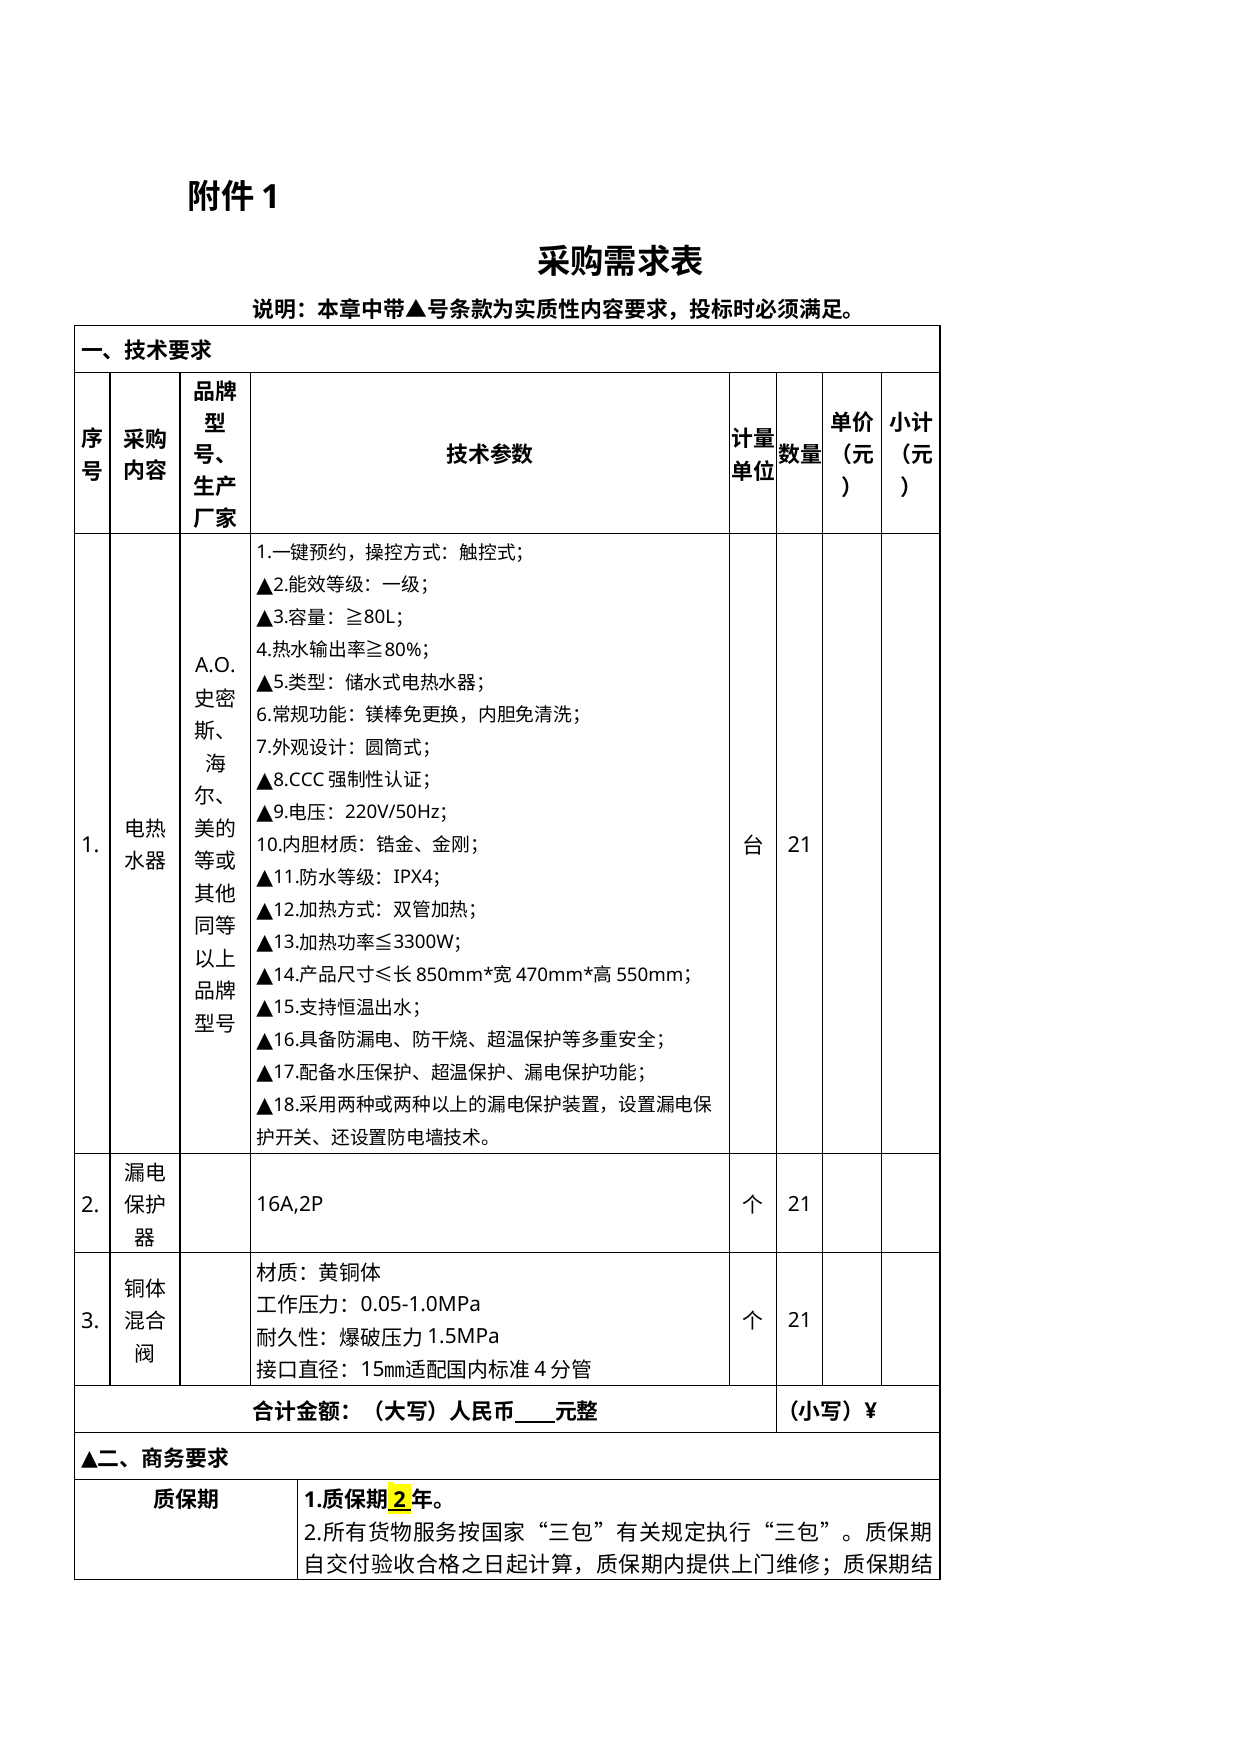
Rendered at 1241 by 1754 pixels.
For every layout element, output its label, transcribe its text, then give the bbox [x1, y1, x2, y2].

table_cell 台 [730, 534, 776, 1152]
table_cell 材质：黄铜体 工作压力：0.05-1.0MPa 耐久性：爆破压力1.5MPa 接口直径：15㎜适配国内标准4分管 [251, 1253, 729, 1385]
table_cell [181, 1154, 250, 1252]
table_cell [298, 1480, 939, 1579]
table_cell 铜体混合阀 [111, 1253, 179, 1385]
table_cell 数量 [777, 373, 822, 532]
table_cell [823, 1154, 881, 1252]
table_cell 合计金额：（大写）人民币 元整 [75, 1386, 776, 1432]
table_cell 21 [777, 1154, 822, 1252]
table_cell [823, 1253, 881, 1385]
text 附件1 [187, 162, 1053, 227]
table_cell A.O.史密斯、海尔、美的等或其他同等以上品牌型号 [181, 534, 250, 1152]
table_cell [75, 534, 109, 1152]
table_cell 采购内容 [111, 373, 179, 532]
table_cell 质保期 [75, 1480, 297, 1579]
table_cell 序号 [75, 373, 109, 532]
table_cell 品牌型号、生产厂家 [181, 373, 250, 532]
table_cell 个 [730, 1253, 776, 1385]
table_cell [75, 1253, 109, 1385]
table_cell （小写）¥ [777, 1386, 939, 1432]
table_cell ▲二、商务要求 [75, 1433, 939, 1479]
table_cell 个 [730, 1154, 776, 1252]
table_cell [823, 534, 881, 1152]
table_cell 16A,2P [251, 1154, 729, 1252]
list 说明：本章中带▲号条款为实质性内容要求，投标时必须满足。 [252, 292, 1052, 324]
table_cell [75, 1154, 109, 1252]
table_cell 21 [777, 534, 822, 1152]
table_cell [882, 1154, 939, 1252]
table_cell 1.一键预约，操控方式：触控式； ▲2.能效等级：一级； ▲3.容量：≧80L； 4.热水输出率≧80%； ▲5.类型：储水式电热水器； 6.常规功能：镁棒免更换，内胆免清洗； 7.外观设计：圆筒式； ▲8.CCC强制性认证； ▲9.电压：220V/50Hz； 10.内胆材质：锆金、金刚； ▲11.防水等级：IPX4； ▲12.加热方式：双管加热； ▲13.加热功率≦3300W； ▲14.产品尺寸≤长850mm*宽470mm*高550mm； ▲15.支持恒温出水； ▲16.具备防漏电、防干烧、超温保护等多重安全； ▲17.配备水压保护、超温保护、漏电保护功能； ▲18.采用两种或两种以上的漏电保护装置，设置漏电保护开关、还设置防电墙技术。 [251, 534, 729, 1152]
table_cell [882, 1253, 939, 1385]
text 采购需求表 [187, 227, 1053, 292]
table_cell [181, 1253, 250, 1385]
table_cell 技术参数 [251, 373, 729, 532]
table_cell 单价 （元） [823, 373, 881, 532]
table_cell 21 [777, 1253, 822, 1385]
table_cell 计量 单位 [730, 373, 776, 532]
table_cell 漏电保护器 [111, 1154, 179, 1252]
table_header 一、技术要求 [75, 326, 939, 372]
table_cell 小计 （元） [882, 373, 939, 532]
table_cell 电热水器 [111, 534, 179, 1152]
table_cell [882, 534, 939, 1152]
